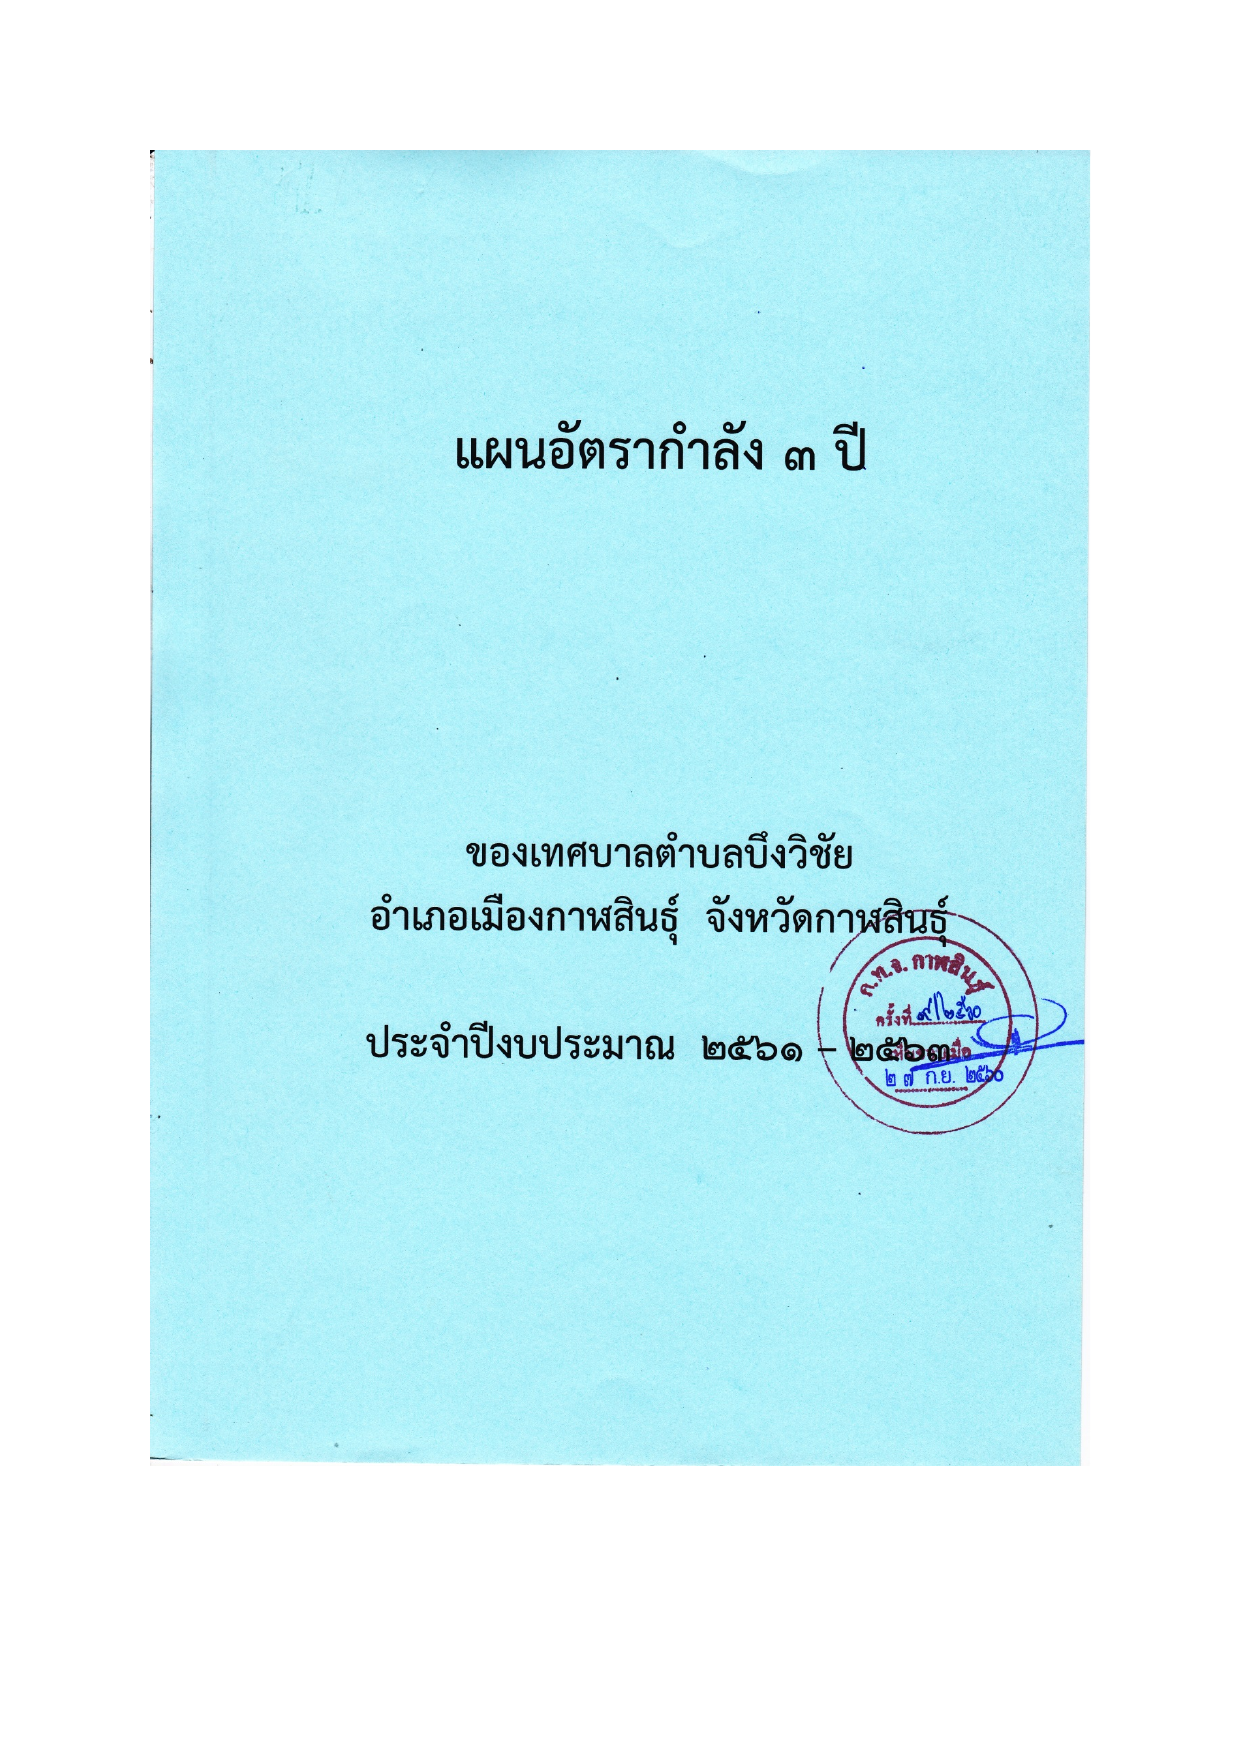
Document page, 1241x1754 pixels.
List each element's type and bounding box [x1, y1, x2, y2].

picture [150, 150, 1091, 1466]
